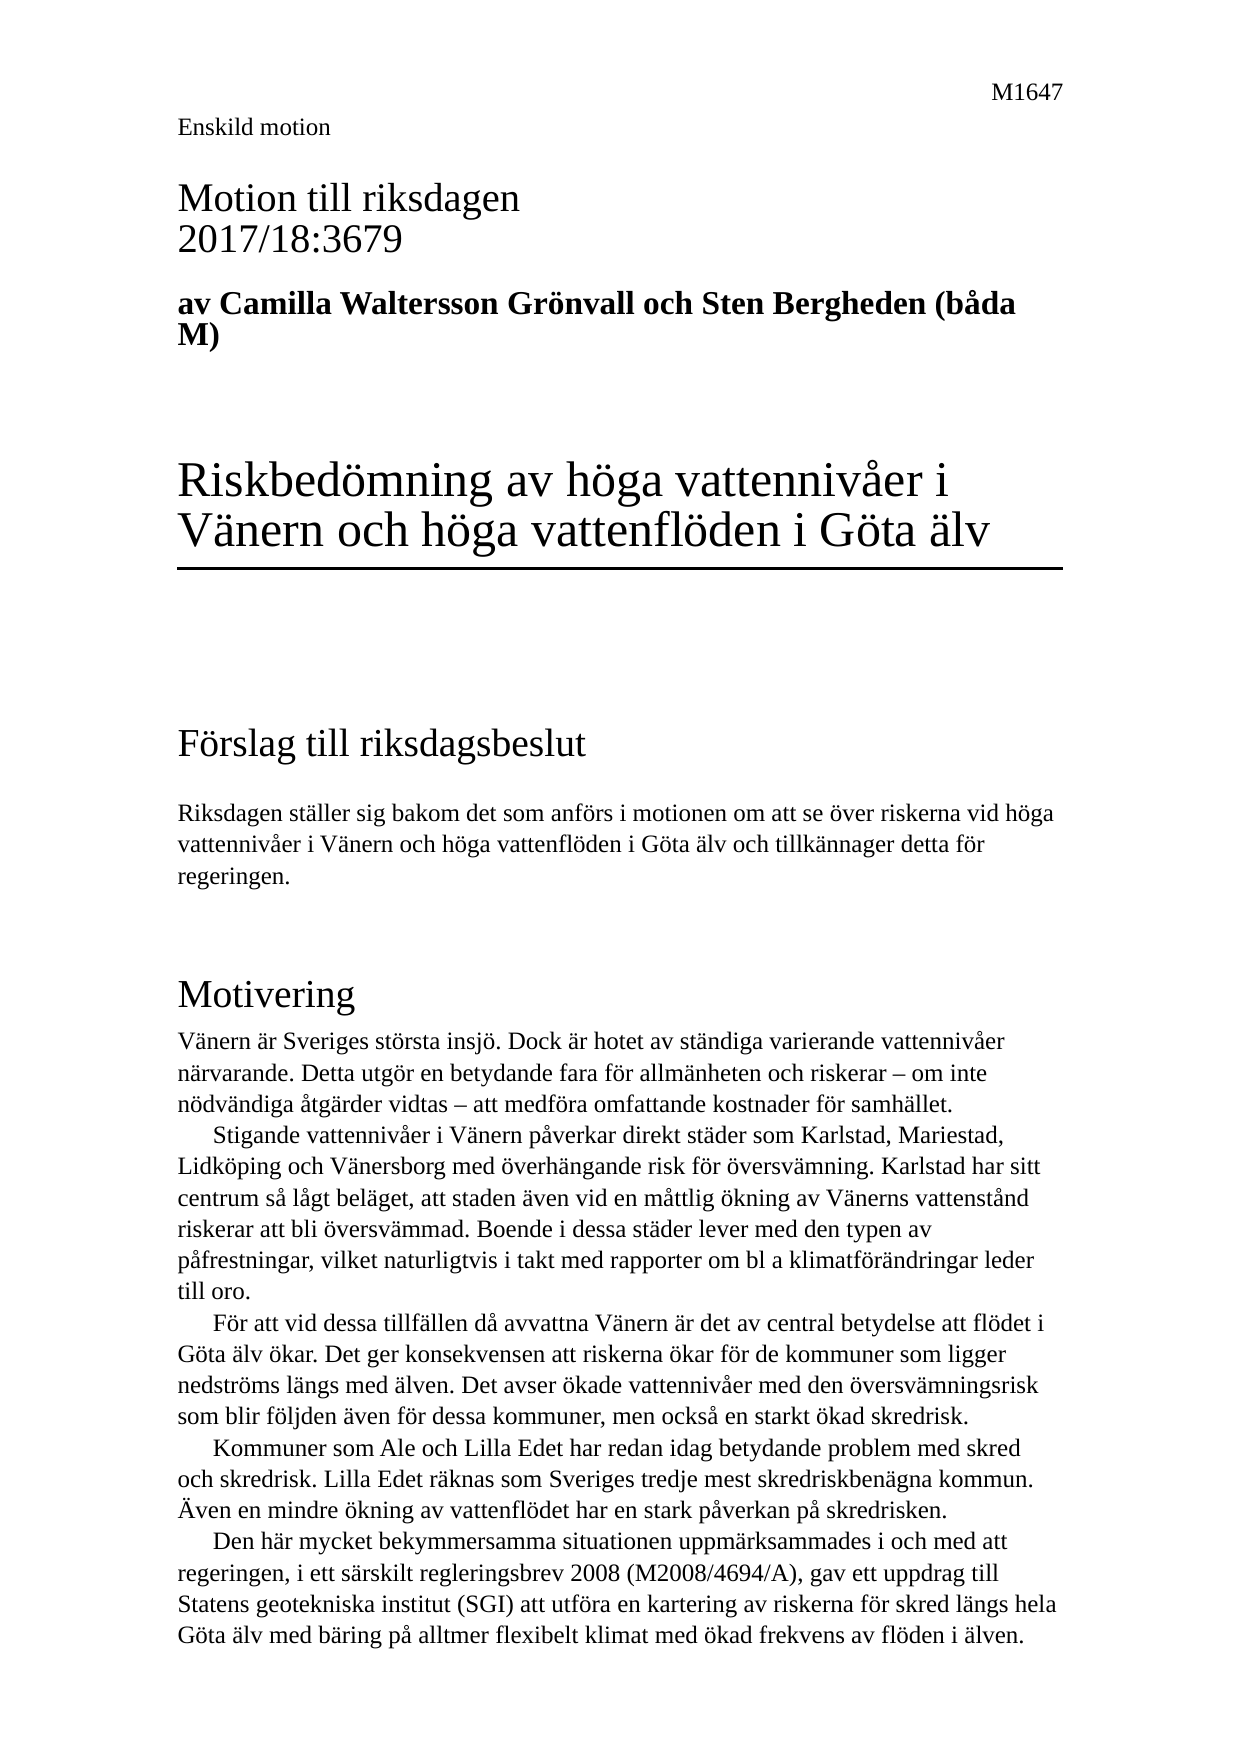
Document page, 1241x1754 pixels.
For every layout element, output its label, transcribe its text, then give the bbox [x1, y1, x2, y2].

text Vänern är Sveriges största insjö. Dock är hotet av ständiga varierande vattennivåer närvarande. Detta utgör en betydande fara för allmänheten och riskerar – om inte nödvändiga åtgärder vidtas – att medföra omfattande kostnader för samhället. [177, 1024, 1063, 1118]
text Stigande vattennivåer i Vänern påverkar direkt städer som Karlstad, Mariestad, Lidköping och Vänersborg med överhängande risk för översvämning. Karlstad har sitt centrum så lågt beläget, att staden även vid en måttlig ökning av Vänerns vattenstånd riskerar att bli översvämmad. Boende i dessa städer lever med den typen av påfrestningar, vilket naturligtvis i takt med rapporter om bl a klimatförändringar leder till oro. [177, 1118, 1063, 1305]
text För att vid dessa tillfällen då avvattna Vänern är det av central betydelse att flödet i Göta älv ökar. Det ger konsekvensen att riskerna ökar för de kommuner som ligger nedströms längs med älven. Det avser ökade vattennivåer med den översvämningsrisk som blir följden även för dessa kommuner, men också en starkt ökad skredrisk. [177, 1305, 1063, 1430]
text Kommuner som Ale och Lilla Edet har redan idag betydande problem med skred och skredrisk. Lilla Edet räknas som Sveriges tredje mest skredriskbenägna kommun. Även en mindre ökning av vattenflödet har en stark påverkan på skredrisken. [177, 1430, 1063, 1524]
text Den här mycket bekymmersamma situationen uppmärksammades i och med att regeringen, i ett särskilt regleringsbrev 2008 (M2008/4694/A), gav ett uppdrag till Statens geotekniska institut (SGI) att utföra en kartering av riskerna för skred längs hela Göta älv med bäring på alltmer flexibelt klimat med ökad frekvens av flöden i älven. [177, 1524, 1063, 1649]
